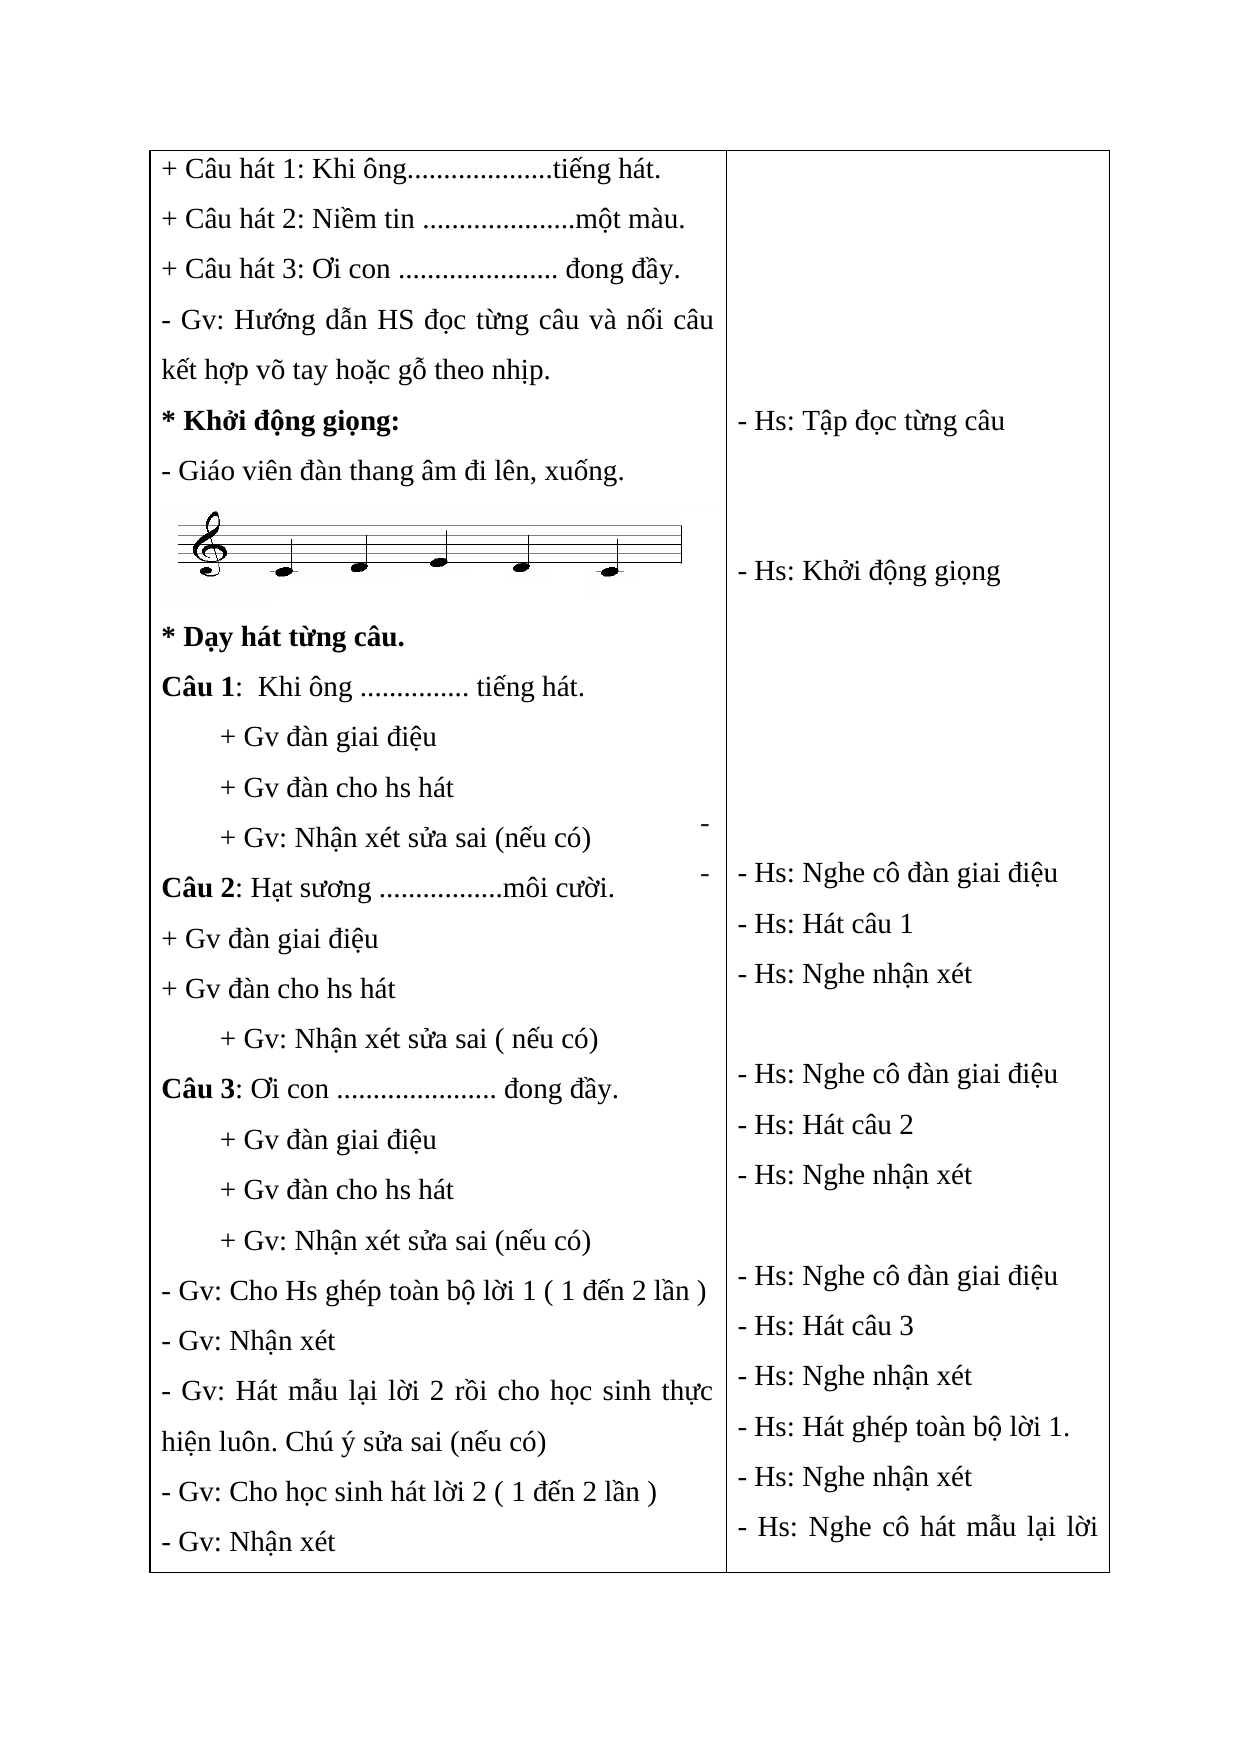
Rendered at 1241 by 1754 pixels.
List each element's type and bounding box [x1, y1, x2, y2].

picture [161, 503, 714, 604]
table_cell [151, 151, 726, 1572]
table_cell [727, 151, 1109, 1572]
